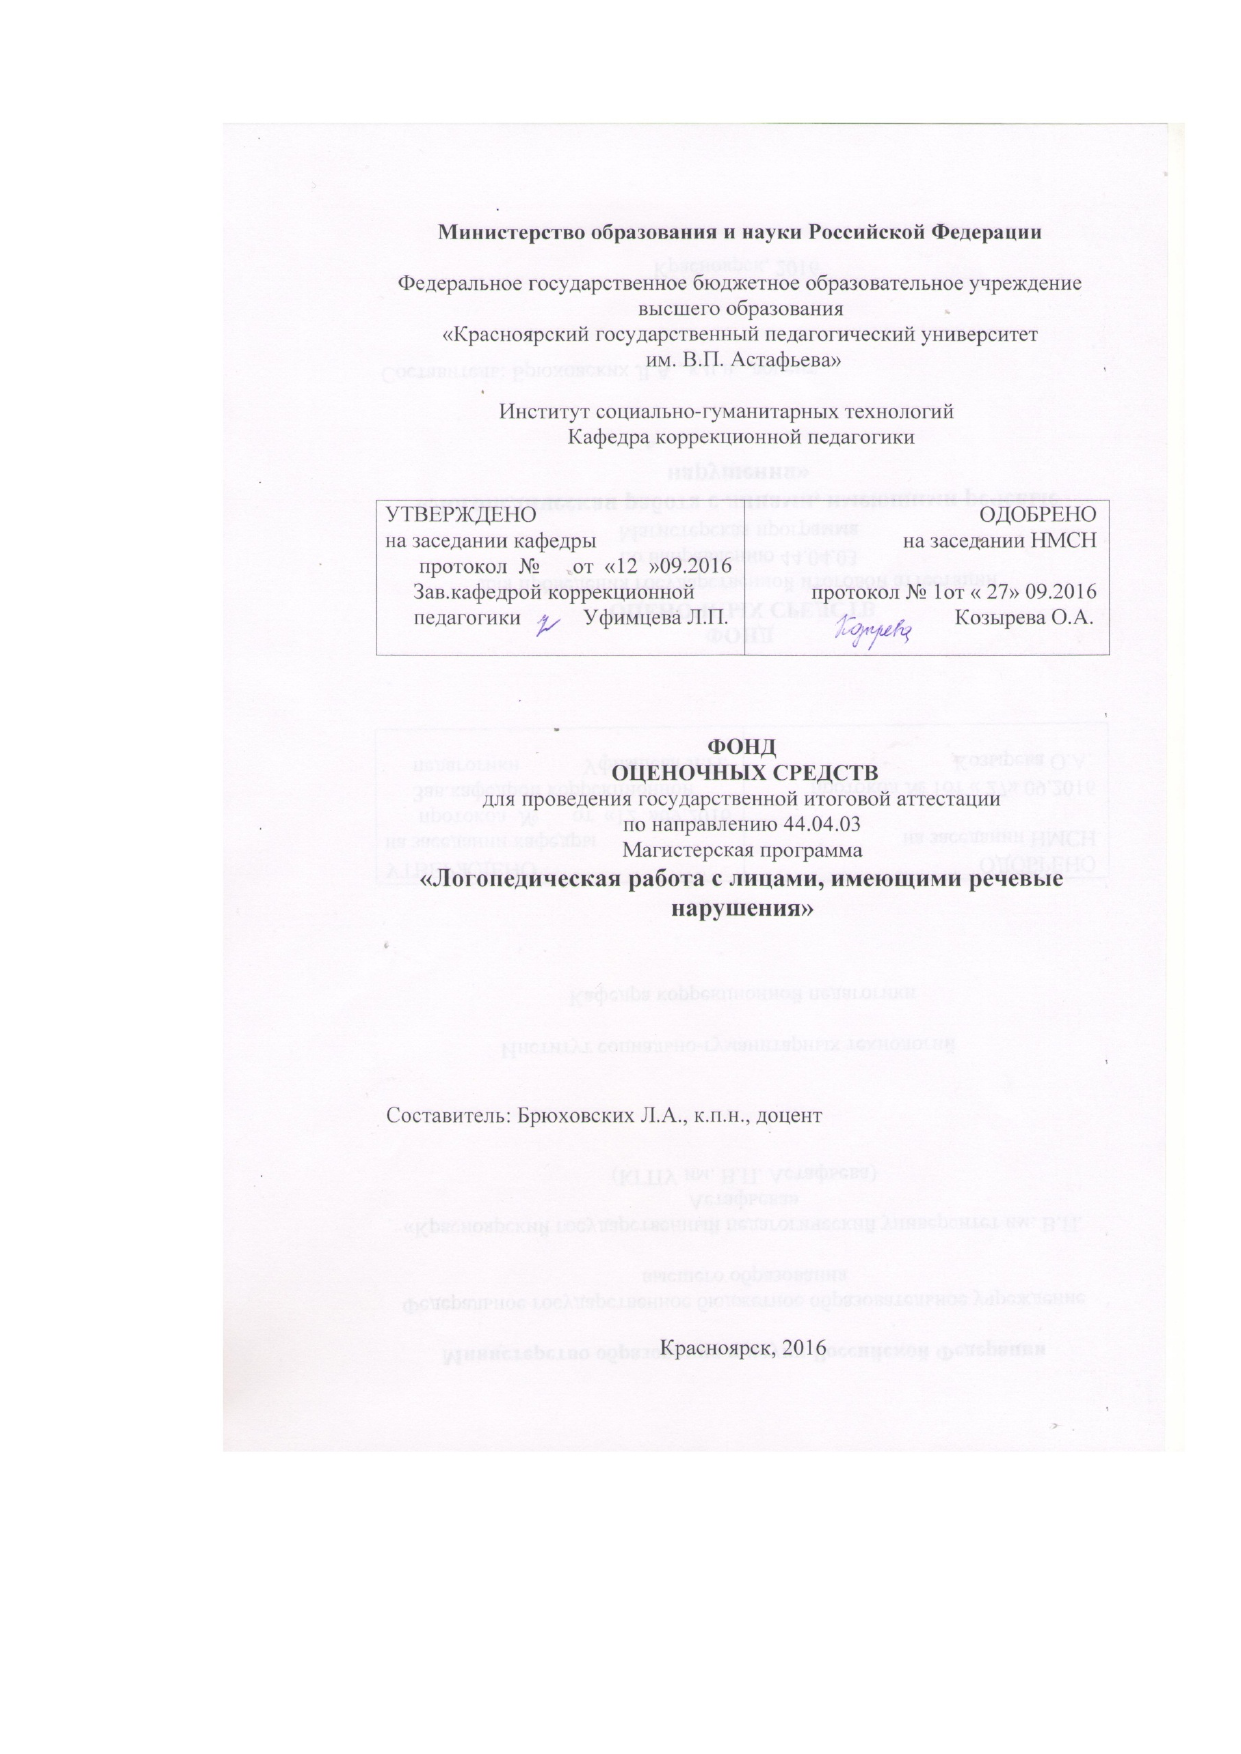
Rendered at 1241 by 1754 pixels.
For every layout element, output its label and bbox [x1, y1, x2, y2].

picture [214, 118, 1190, 1456]
